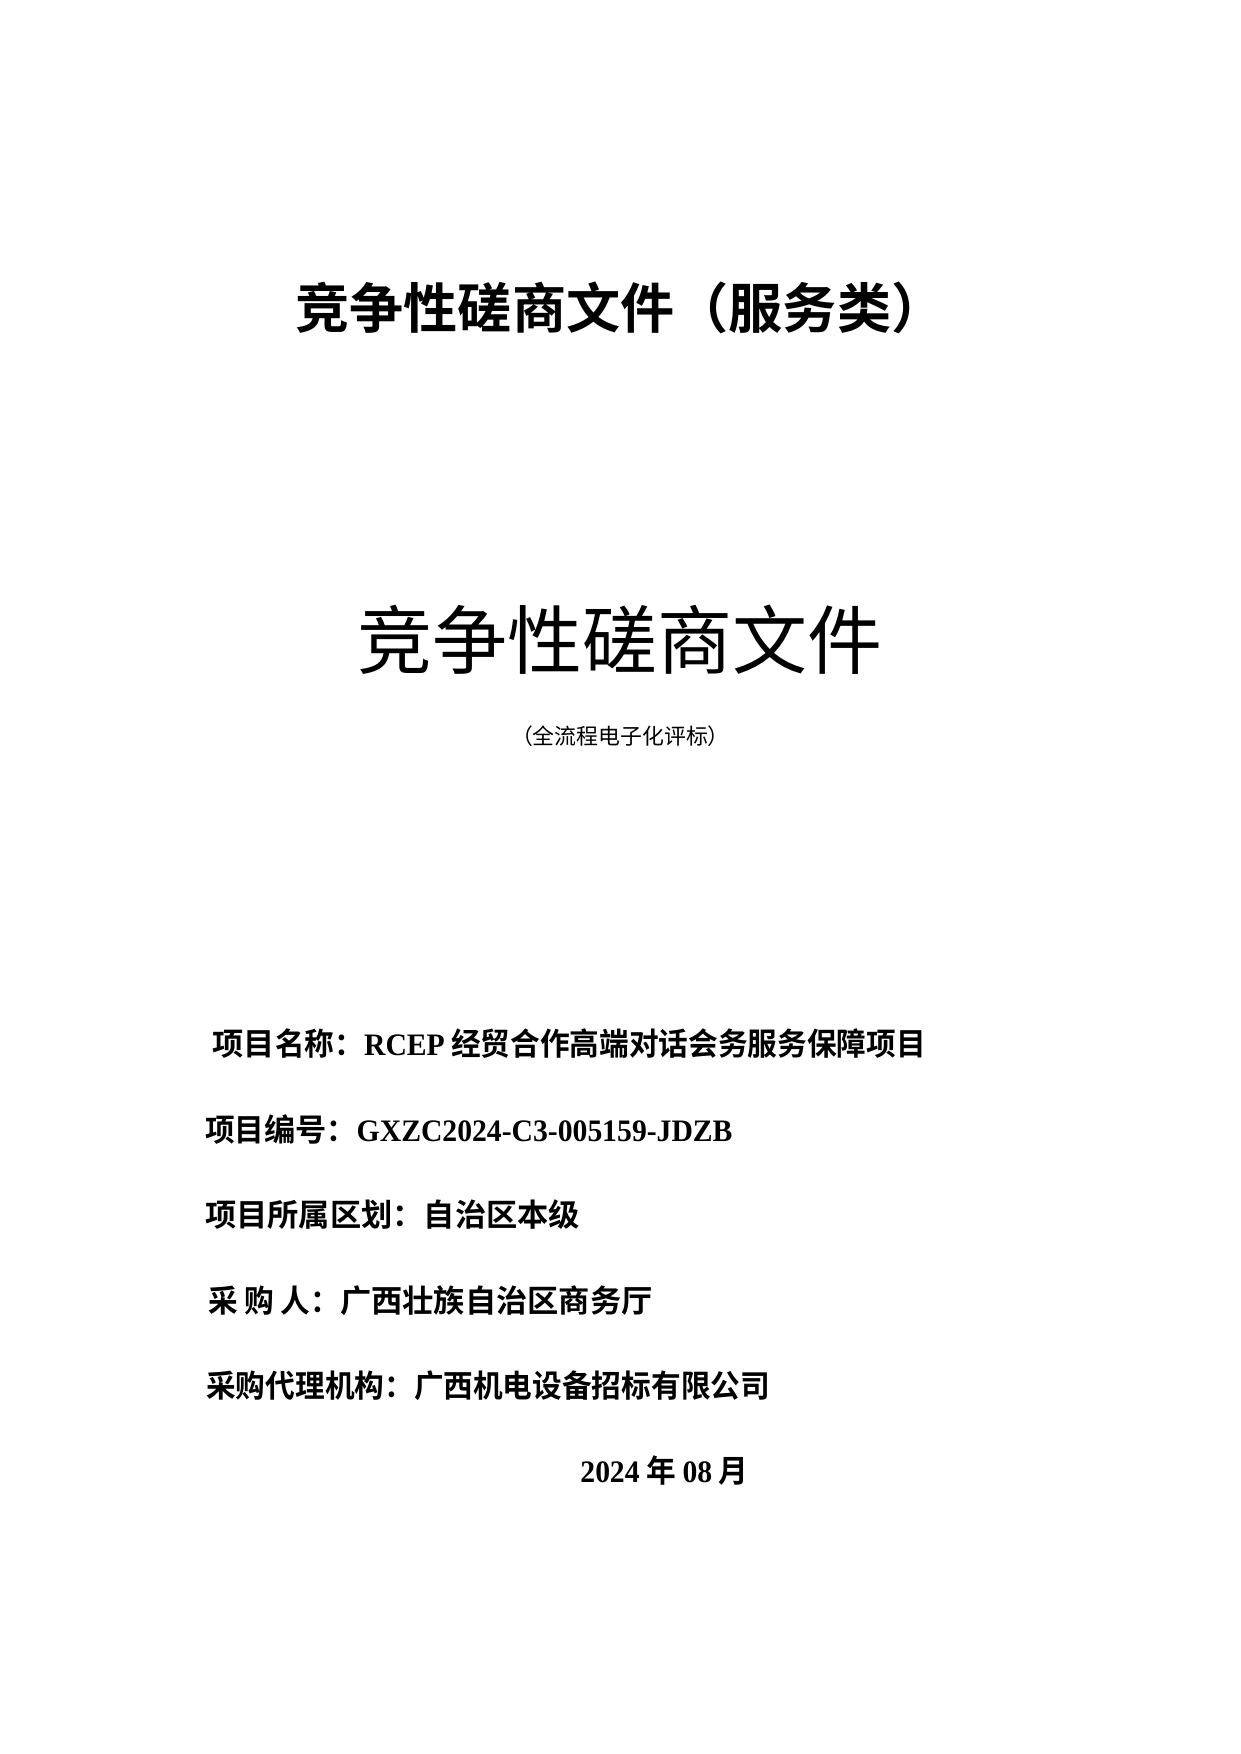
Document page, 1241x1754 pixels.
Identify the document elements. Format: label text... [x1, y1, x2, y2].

text 采购代理机构：广西机电设备招标有限公司 [118, 1339, 1122, 1412]
text 采 购 人：广西壮族自治区商务厅 [118, 1254, 1122, 1327]
text 项目所属区划：自治区本级 [205, 1168, 1122, 1241]
text （全流程电子化评标） [118, 718, 1122, 752]
text 竞争性磋商文件 [118, 611, 1122, 683]
text 竞争性磋商文件（服务类） [118, 253, 1122, 356]
text 2024年 08月 [118, 1424, 1122, 1497]
text 项目名称：RCEP经贸合作高端对话会务服务保障项目 [118, 997, 1122, 1070]
text 项目编号：GXZC2024-C3-005159-JDZB [205, 1083, 1122, 1156]
